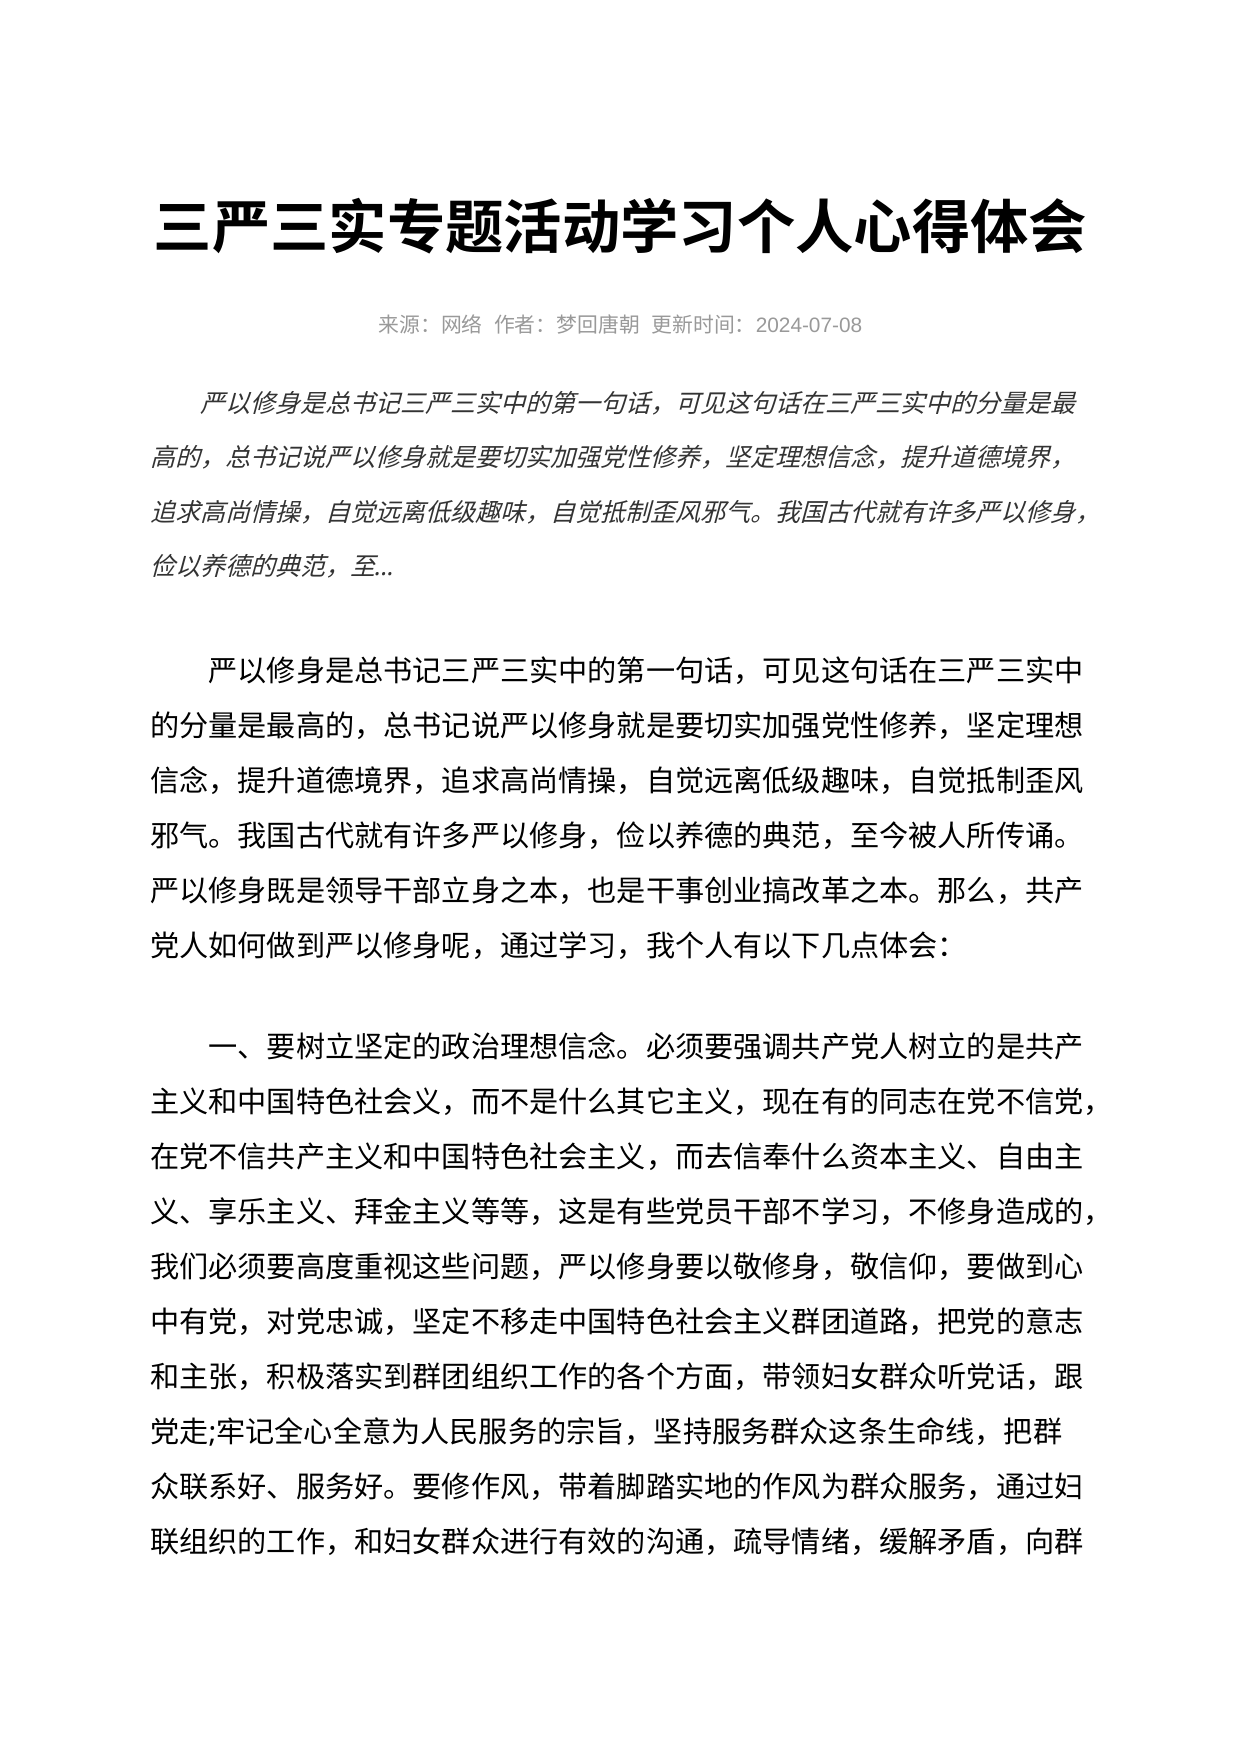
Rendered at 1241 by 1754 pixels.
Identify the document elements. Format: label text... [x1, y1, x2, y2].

text 严以修身是总书记三严三实中的第一句话，可见这句话在三严三实中的分量是最高的，总书记说严以修身就是要切实加强党性修养，坚定理想信念，提升道德境界，追求高尚情操，自觉远离低级趣味，自觉抵制歪风邪气。我国古代就有许多严以修身，俭以养德的典范，至今被人所传诵。严以修身既是领导干部立身之本，也是干事创业搞改革之本。那么，共产党人如何做到严以修身呢，通过学习，我个人有以下几点体会： [150, 648, 1090, 964]
text 来源：网络 作者：梦回唐朝 更新时间：2024-07-08 [150, 313, 1090, 337]
text 严以修身是总书记三严三实中的第一句话，可见这句话在三严三实中的分量是最高的，总书记说严以修身就是要切实加强党性修养，坚定理想信念，提升道德境界，追求高尚情操，自觉远离低级趣味，自觉抵制歪风邪气。我国古代就有许多严以修身，俭以养德的典范，至... [150, 383, 1090, 583]
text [150, 1024, 1090, 1561]
subtitle 三严三实专题活动学习个人心得体会 [150, 181, 1090, 266]
